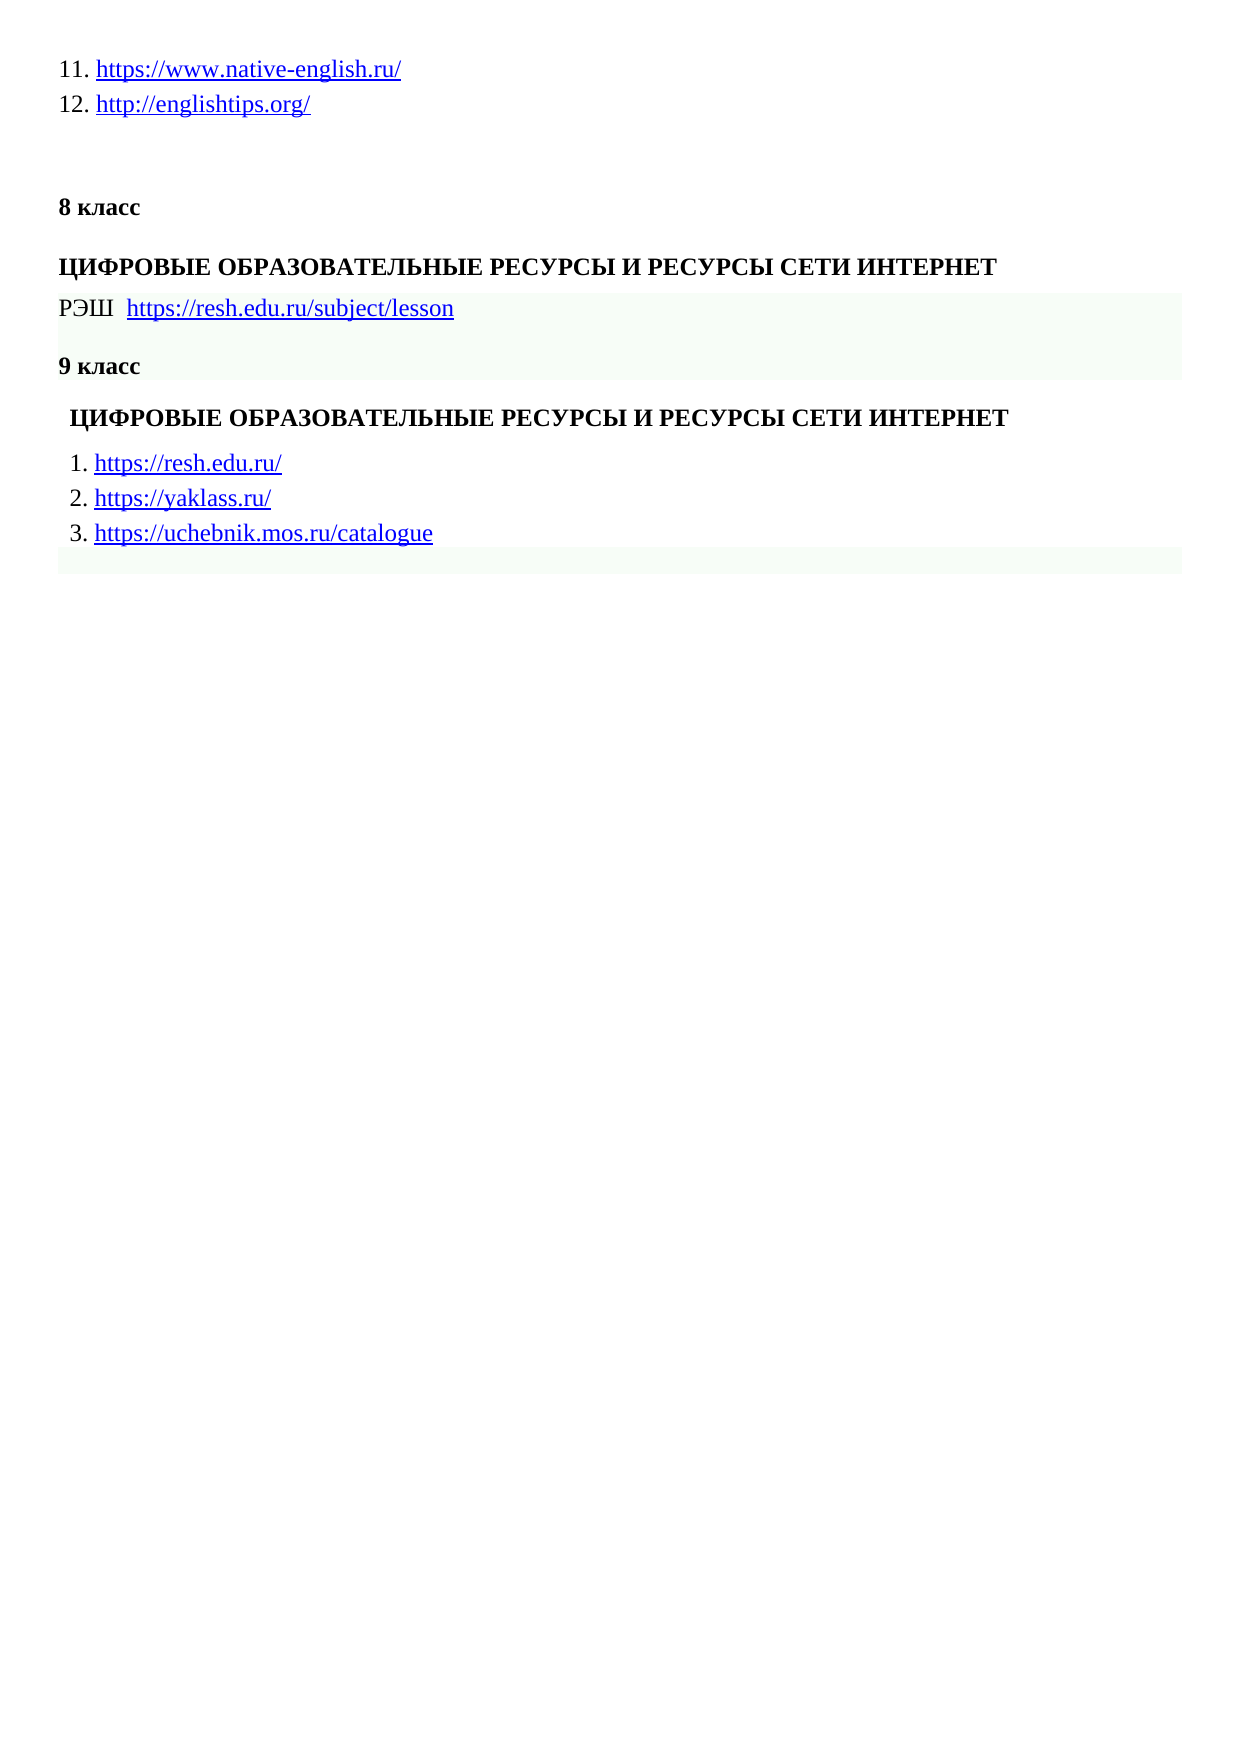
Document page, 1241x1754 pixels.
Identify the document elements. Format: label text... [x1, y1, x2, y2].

text 9 класс [58, 351, 1182, 380]
list https://yaklass.ru/ [69, 483, 1182, 512]
text ЦИФРОВЫЕ ОБРАЗОВАТЕЛЬНЫЕ РЕСУРСЫ И РЕСУРСЫ СЕТИ ИНТЕРНЕТ [69, 403, 1182, 432]
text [58, 54, 447, 117]
text 8 класс [58, 192, 1182, 221]
text ЦИФРОВЫЕ ОБРАЗОВАТЕЛЬНЫЕ РЕСУРСЫ И РЕСУРСЫ СЕТИ ИНТЕРНЕТ [58, 252, 1182, 281]
list https://uchebnik.mos.ru/catalogue [69, 518, 1182, 547]
list https://resh.edu.ru/ [69, 448, 1182, 477]
text РЭШ https://resh.edu.ru/subject/lesson [58, 293, 1182, 322]
